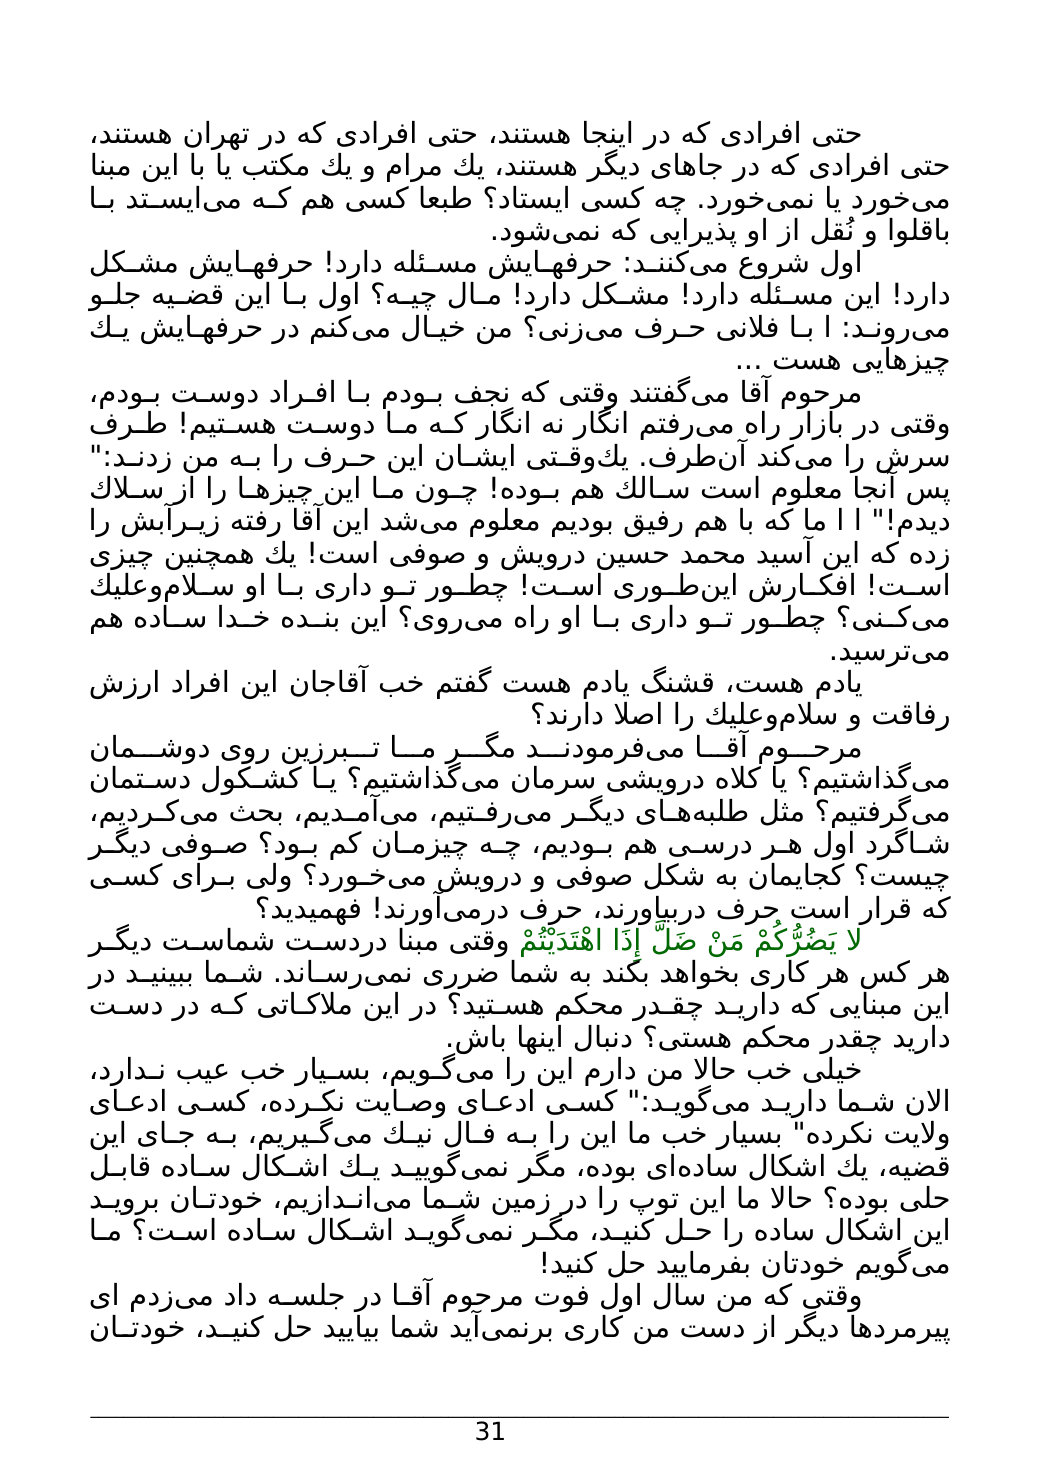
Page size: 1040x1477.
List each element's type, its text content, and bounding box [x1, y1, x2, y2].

text مرحوم آقا می‌فرمودند مگر ما تبرزین روی دوشمان می‌گذاشتیم؟ یا كلاه درویشی سرمان می‌گذاشتیم؟ یا كشكول دستمان می‌گرفتیم؟ مثل طلبه‌های دیگر می‌رفتیم، می‌آمدیم، بحث می‌كردیم، شاگرد اول هر درسی هم بودیم، چه چیزمان كم بود؟ صوفی دیگر چیست؟ كجایمان به شكل صوفی و درویش می‌خورد؟ ولی برای كسی كه قرار است حرف دربیاورند، حرف درمی‌آورند! فهمیدید؟ [89, 731, 951, 925]
text خیلی خب حالا من دارم این را می‌گویم، بسیار خب عیب ندارد، الان شما دارید می‌گوید:" كسی ادعای وصایت نكرده، كسی ادعای ولایت نكرده" بسیار خب ما این را به فال نیك می‌گیریم، به جای این قضیه، یك اشكال ساده‌ای بوده، مگر نمی‌گویید یك اشكال ساده قابل حلی بوده؟ حالا ما این توپ را در زمین شما می‌اندازیم، خودتان بروید این اشكال ساده را حل كنید، مگر نمی‌گوید اشكال ساده است؟ ما می‌گویم خودتان بفرمایید حل كنید! [89, 1054, 951, 1280]
text لا يَضُرُّكُمْ مَنْ ضَلَّ إِذَا اهْتَدَيْتُمْ‌ وقتی مبنا دردست شماست دیگر هر كس هر كاری بخواهد بكند به شما ضرری نمی‌رساند. شما ببینید در این مبنایی كه دارید چقدر محكم هستید؟ در این ملاكاتی كه در دست دارید چقدر محكم هستی؟ دنبال اینها باش. [89, 925, 951, 1054]
text حتی افرادی كه در اینجا هستند، حتی افرادی كه در تهران هستند، حتی افرادی كه در جاهای دیگر هستند، یك مرام و یك مكتب یا با این مبنا می‌خورد یا نمی‌خورد. چه كسی ایستاد؟ طبعا كسی هم كه می‌ایستد با باقلوا و نُقل از او پذیرایی كه نمی‌شود. [89, 118, 951, 247]
text مرحوم آقا می‌گفتند وقتی كه نجف بودم با افراد دوست بودم، وقتی در بازار راه می‌رفتم انگار نه انگار كه ما دوست هستیم! طرف سرش را می‌كند آن‌طرف. یك‌وقتی ایشان این حرف را به من زدند:" پس آنجا معلوم است سالك هم بوده! چون ما این چیزها را از سلاك دیدم!" ا ا ما كه با هم رفیق بودیم معلوم می‌شد این آقا رفته زیرآبش را زده كه این آسید محمد حسین درویش و صوفی است! یك همچنین چیزی است! افكارش این‌طوری است! چطور تو داری با او سلام‌وعلیك می‌كنی؟ چطور تو داری با او راه می‌روی؟ این بنده خدا ساده هم می‌ترسید. [89, 376, 951, 667]
text اول شروع می‌كنند: حرفهایش مسئله دارد! حرفهایش مشكل دارد! این مسئله دارد! مشكل دارد! مال چیه؟ اول با این قضیه جلو می‌روند: ا با فلانی حرف می‌زنی؟ من خیال می‌كنم در حرفهایش یك چیزهایی هست ... [89, 247, 951, 376]
text یادم هست، قشنگ یادم هست گفتم خب آقاجان این افراد ارزش رفاقت و سلام‌وعلیك را اصلا دارند؟ [89, 667, 951, 731]
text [89, 1280, 951, 1344]
